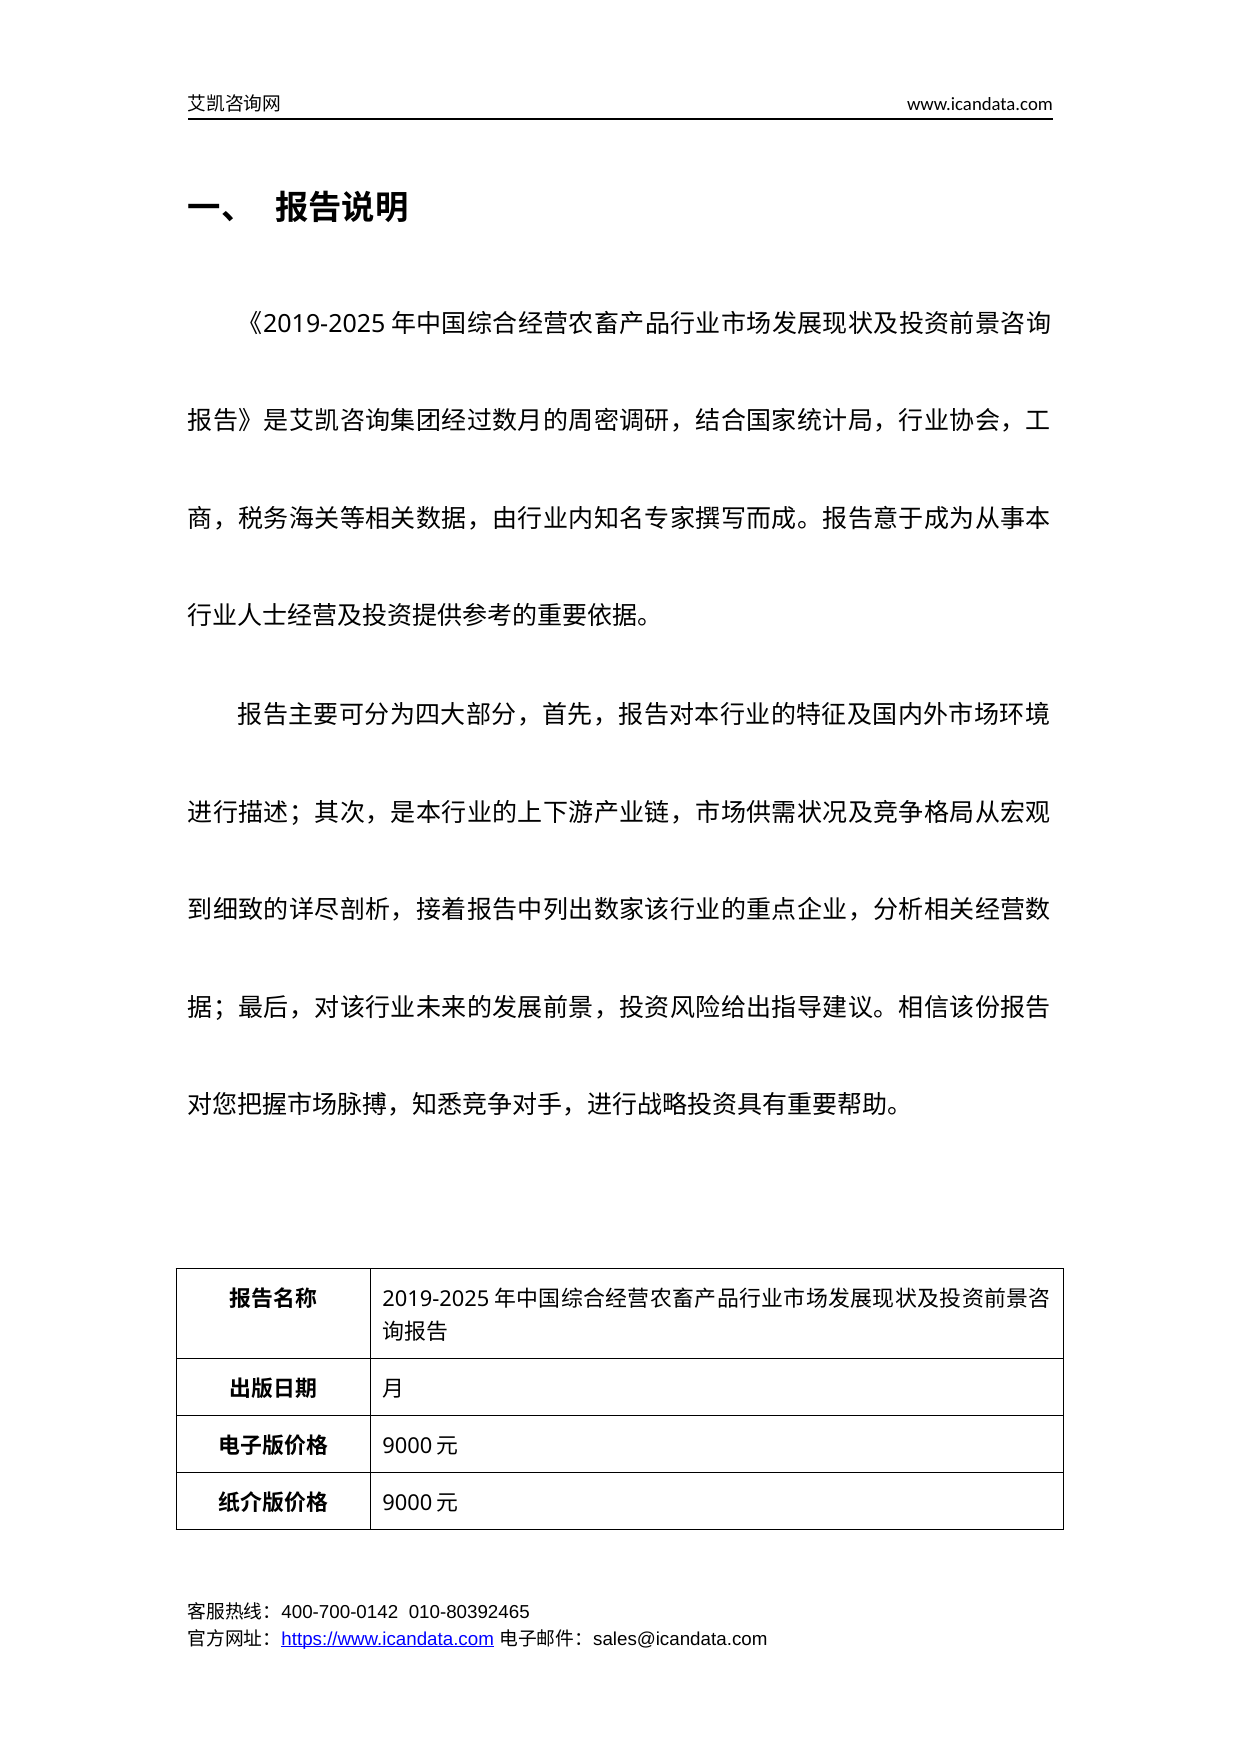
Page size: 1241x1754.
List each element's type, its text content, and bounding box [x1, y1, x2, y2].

table_cell 电子版价格 [177, 1416, 370, 1472]
table_cell 月 [371, 1359, 1063, 1415]
table_header 2019-2025年中国综合经营农畜产品行业市场发展现状及投资前景咨询报告 [371, 1269, 1063, 1358]
subtitle 报告说明 [187, 172, 1053, 237]
table_cell 9000元 [371, 1473, 1063, 1529]
text 《2019-2025年中国综合经营农畜产品行业市场发展现状及投资前景咨询报告》是艾凯咨询集团经过数月的周密调研，结合国家统计局，行业协会，工商，税务海关等相关数据，由行业内知名专家撰写而成。报告意于成为从事本行业人士经营及投资提供参考的重要依据。 [187, 289, 1053, 646]
table_header 报告名称 [177, 1269, 370, 1358]
table_cell 9000元 [371, 1416, 1063, 1472]
table_cell 纸介版价格 [177, 1473, 370, 1529]
text 报告主要可分为四大部分，首先，报告对本行业的特征及国内外市场环境进行描述；其次，是本行业的上下游产业链，市场供需状况及竞争格局从宏观到细致的详尽剖析，接着报告中列出数家该行业的重点企业，分析相关经营数据；最后，对该行业未来的发展前景，投资风险给出指导建议。相信该份报告对您把握市场脉搏，知悉竞争对手，进行战略投资具有重要帮助。 [187, 681, 1053, 1136]
table_cell 出版日期 [177, 1359, 370, 1415]
